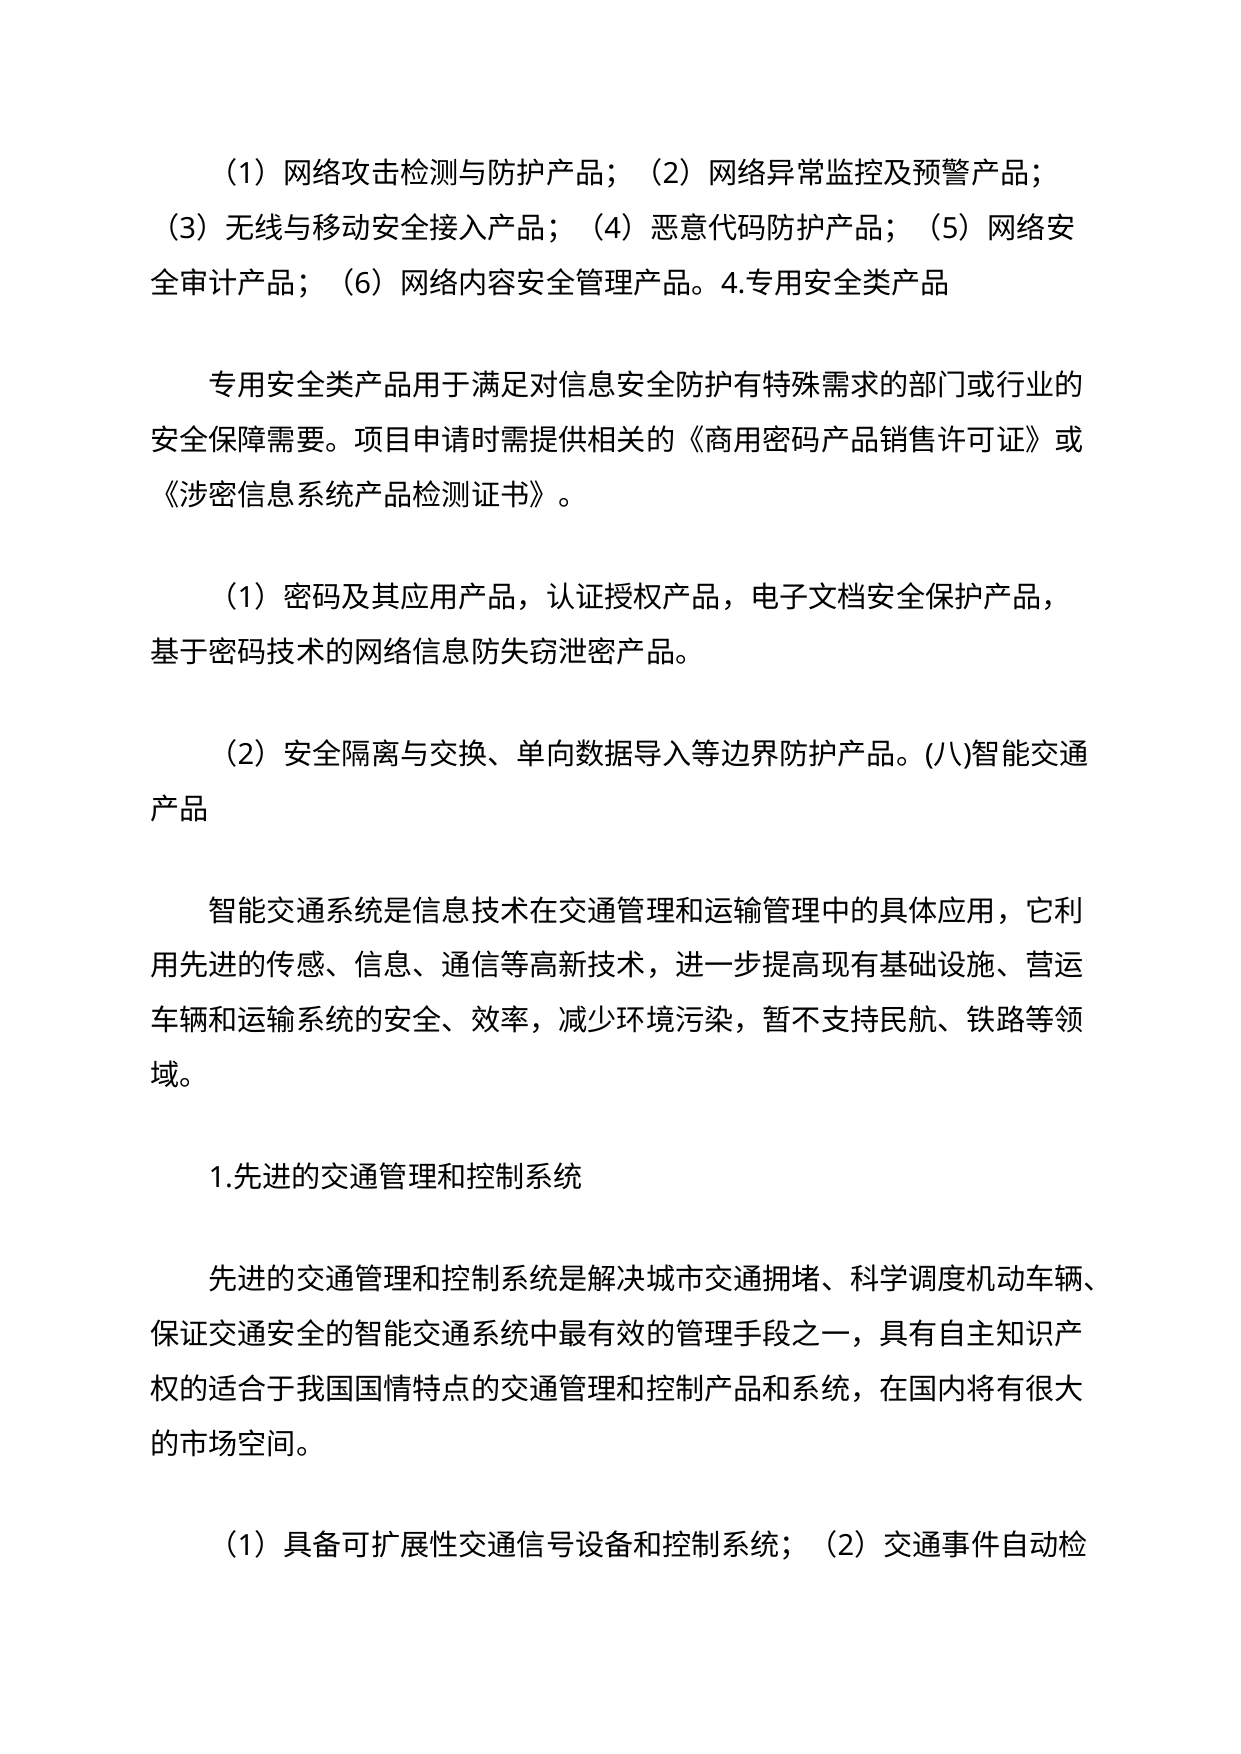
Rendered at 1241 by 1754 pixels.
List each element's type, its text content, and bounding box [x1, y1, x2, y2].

text （2）安全隔离与交换、单向数据导入等边界防护产品。(八)智能交通产品 [150, 730, 1090, 828]
text 先进的交通管理和控制系统是解决城市交通拥堵、科学调度机动车辆、保证交通安全的智能交通系统中最有效的管理手段之一，具有自主知识产权的适合于我国国情特点的交通管理和控制产品和系统，在国内将有很大的市场空间。 [150, 1256, 1090, 1462]
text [150, 1522, 1090, 1564]
text 智能交通系统是信息技术在交通管理和运输管理中的具体应用，它利用先进的传感、信息、通信等高新技术，进一步提高现有基础设施、营运车辆和运输系统的安全、效率，减少环境污染，暂不支持民航、铁路等领域。 [150, 887, 1090, 1094]
text 1.先进的交通管理和控制系统 [150, 1153, 1090, 1196]
text （1）密码及其应用产品，认证授权产品，电子文档安全保护产品，基于密码技术的网络信息防失窃泄密产品。 [150, 573, 1090, 671]
text 专用安全类产品用于满足对信息安全防护有特殊需求的部门或行业的安全保障需要。项目申请时需提供相关的《商用密码产品销售许可证》或《涉密信息系统产品检测证书》。 [150, 362, 1090, 514]
text （1）网络攻击检测与防护产品；（2）网络异常监控及预警产品；（3）无线与移动安全接入产品；（4）恶意代码防护产品；（5）网络安全审计产品；（6）网络内容安全管理产品。4.专用安全类产品 [150, 150, 1090, 302]
